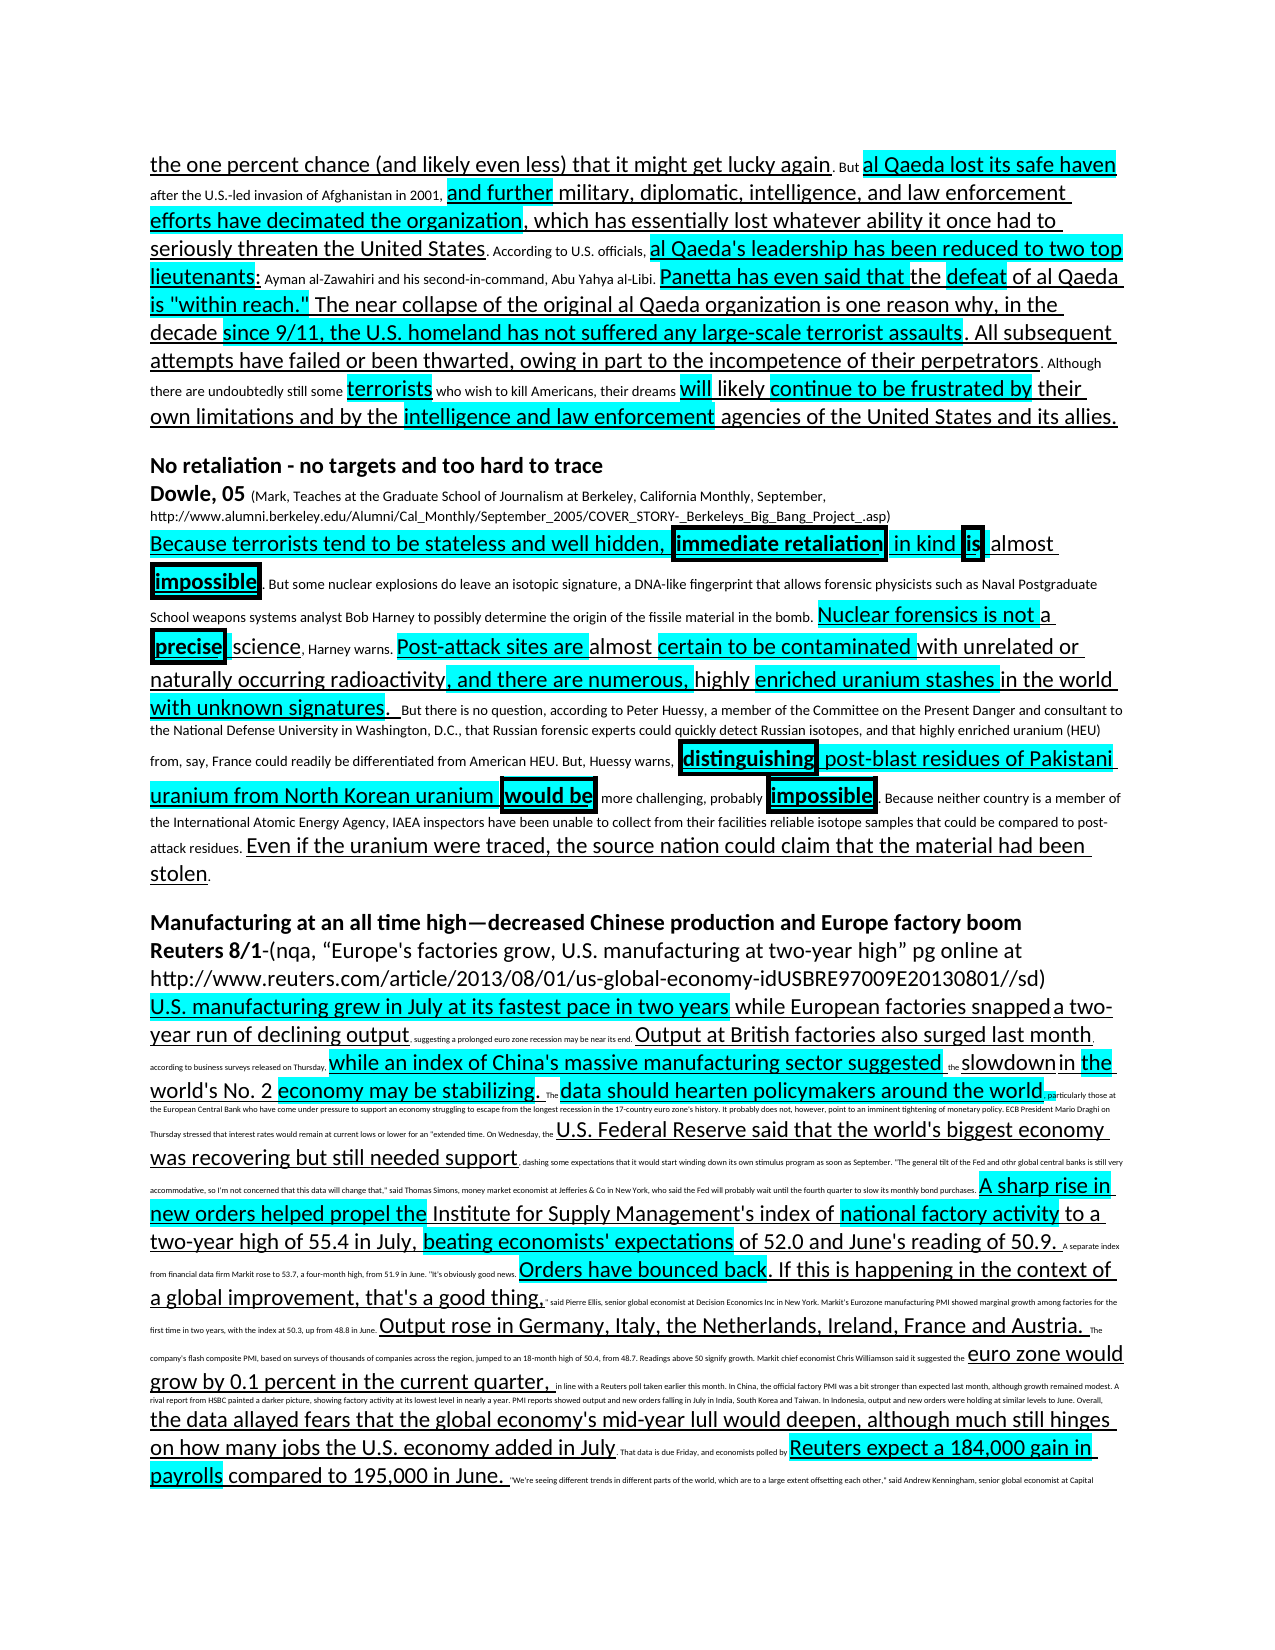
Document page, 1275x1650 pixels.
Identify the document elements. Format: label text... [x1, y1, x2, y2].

text Because terrorists tend to be stateless and well hidden, immediate retaliation in kind is almost impossible. But some nuclear explosions do leave an isotopic signature, a DNA-like fingerprint that allows forensic physicists such as Naval Postgraduate School weapons systems analyst Bob Harney to possibly determine the origin of the fissile material in the bomb. Nuclear forensics is not a precise science, Harney warns. Post-attack sites are almost certain to be contaminated with unrelated or naturally occurring radioactivity, and there are numerous, highly enriched uranium stashes in the world with unknown signatures. But there is no question, according to Peter Huessy, a member of the Committee on the Present Danger and consultant to the National Defense University in Washington, D.C., that Russian forensic experts could quickly detect Russian isotopes, and that highly enriched uranium (HEU) from, say, France could readily be differentiated from American HEU. But, Huessy warns, distinguishing post-blast residues of Pakistani uranium from North Korean uranium would be more challenging, probably impossible. Because neither country is a member of the International Atomic Energy Agency, IAEA inspectors have been unable to collect from their facilities reliable isotope samples that could be compared to post-attack residues. Even if the uranium were traced, the source nation could claim that the material had been stolen. [150, 525, 1125, 888]
text Reuters 8/1-(nqa, “Europe's factories grow, U.S. manufacturing at two-year high” pg online at http://www.reuters.com/article/2013/08/01/us-global-economy-idUSBRE97009E20130801//sd) [150, 936, 1125, 992]
subtitle No retaliation - no targets and too hard to trace [150, 451, 1125, 479]
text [150, 150, 1125, 430]
text Dowle, 05 (Mark, Teaches at the Graduate School of Journalism at Berkeley, California Monthly, September, http://www.alumni.berkeley.edu/Alumni/Cal_Monthly/September_2005/COVER_STORY-_Berkeleys_Big_Bang_Project_.asp) [150, 479, 1125, 525]
subtitle Manufacturing at an all time high—decreased Chinese production and Europe factory boom [150, 908, 1125, 936]
